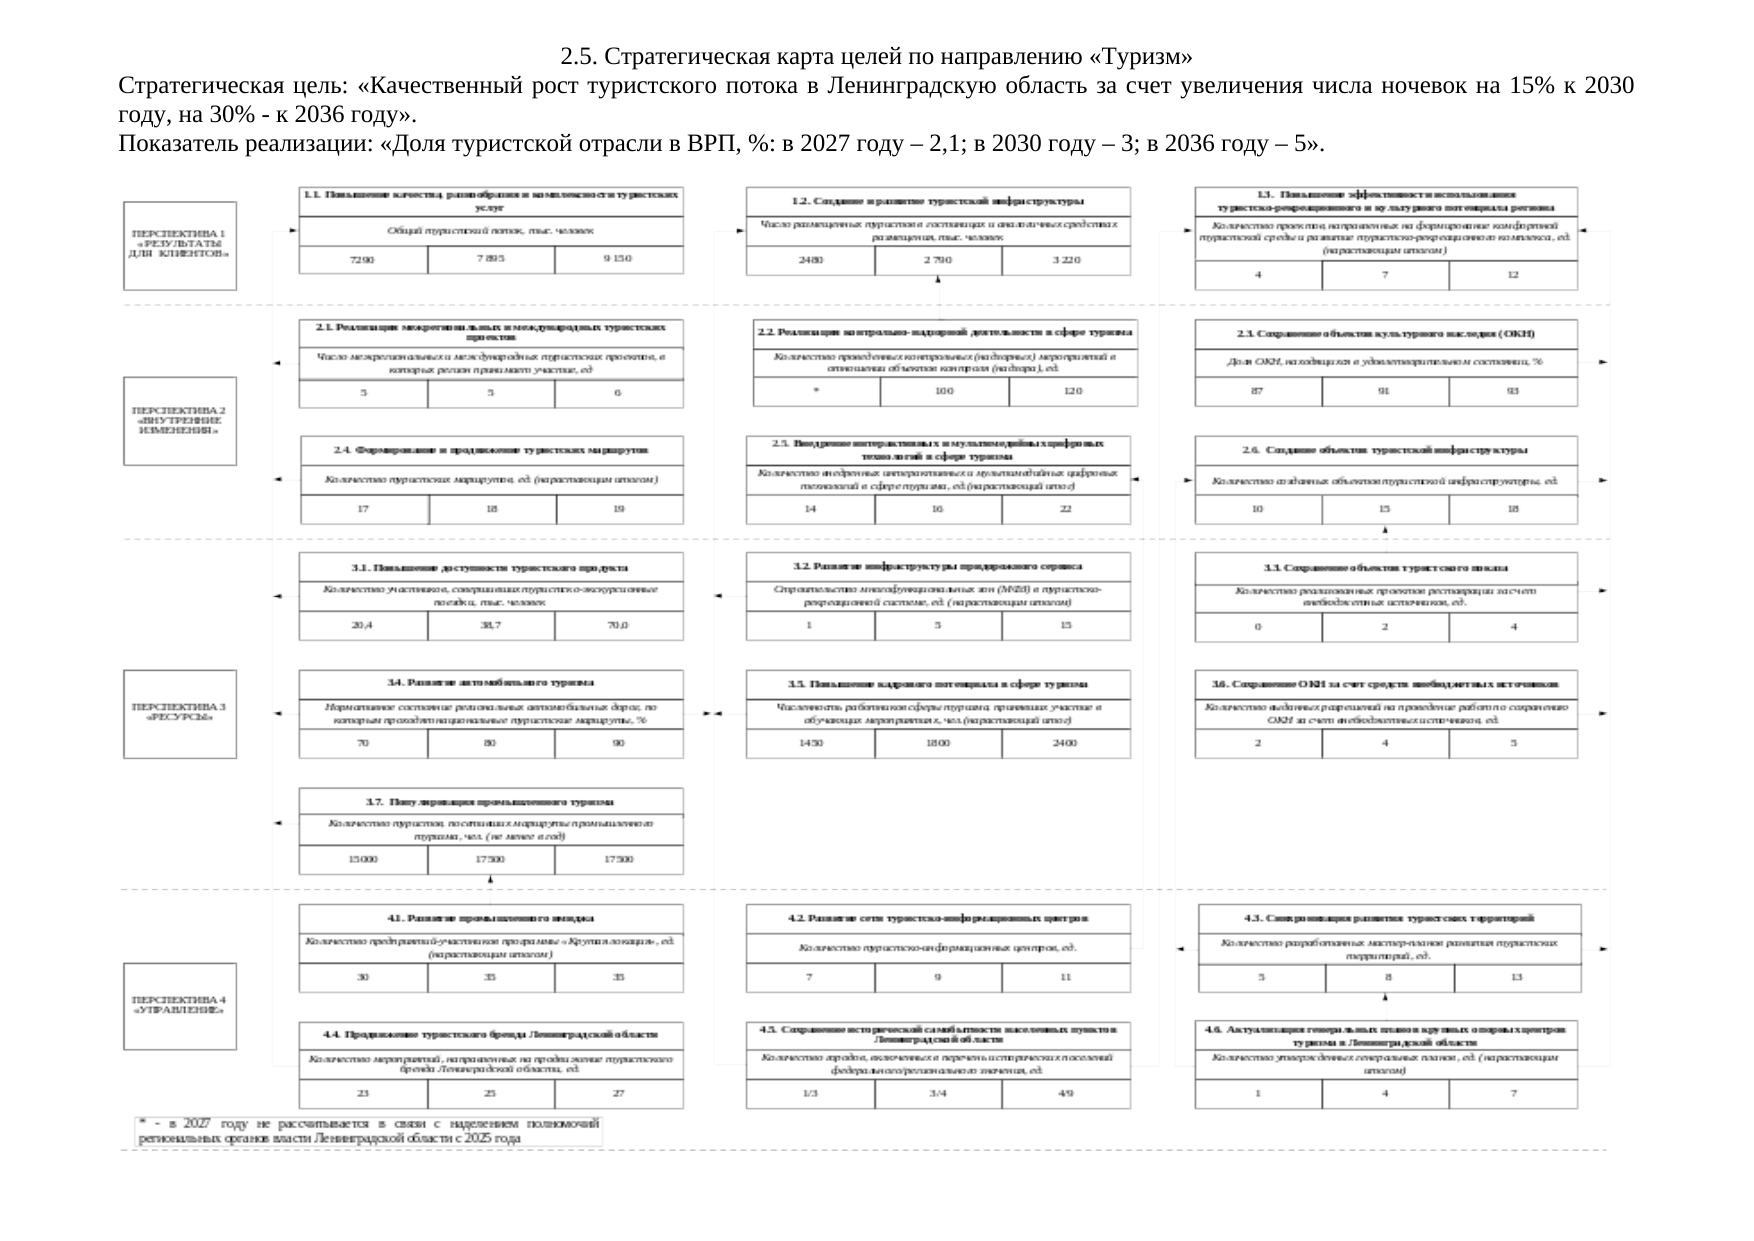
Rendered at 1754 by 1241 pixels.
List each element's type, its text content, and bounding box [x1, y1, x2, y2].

text Показатель реализации: «Доля туристской отрасли в ВРП, %: в 2027 году – 2,1; в 2030 году – 3; в 2036 году – 5». [118, 128, 1636, 156]
text 2.5. Стратегическая карта целей по направлению «Туризм» [118, 41, 1636, 70]
text Стратегическая цель: «Качественный рост туристского потока в Ленинградскую область за счет увеличения числа ночевок на 15% к 2030 году, на 30% - к 2036 году». [118, 70, 1636, 128]
